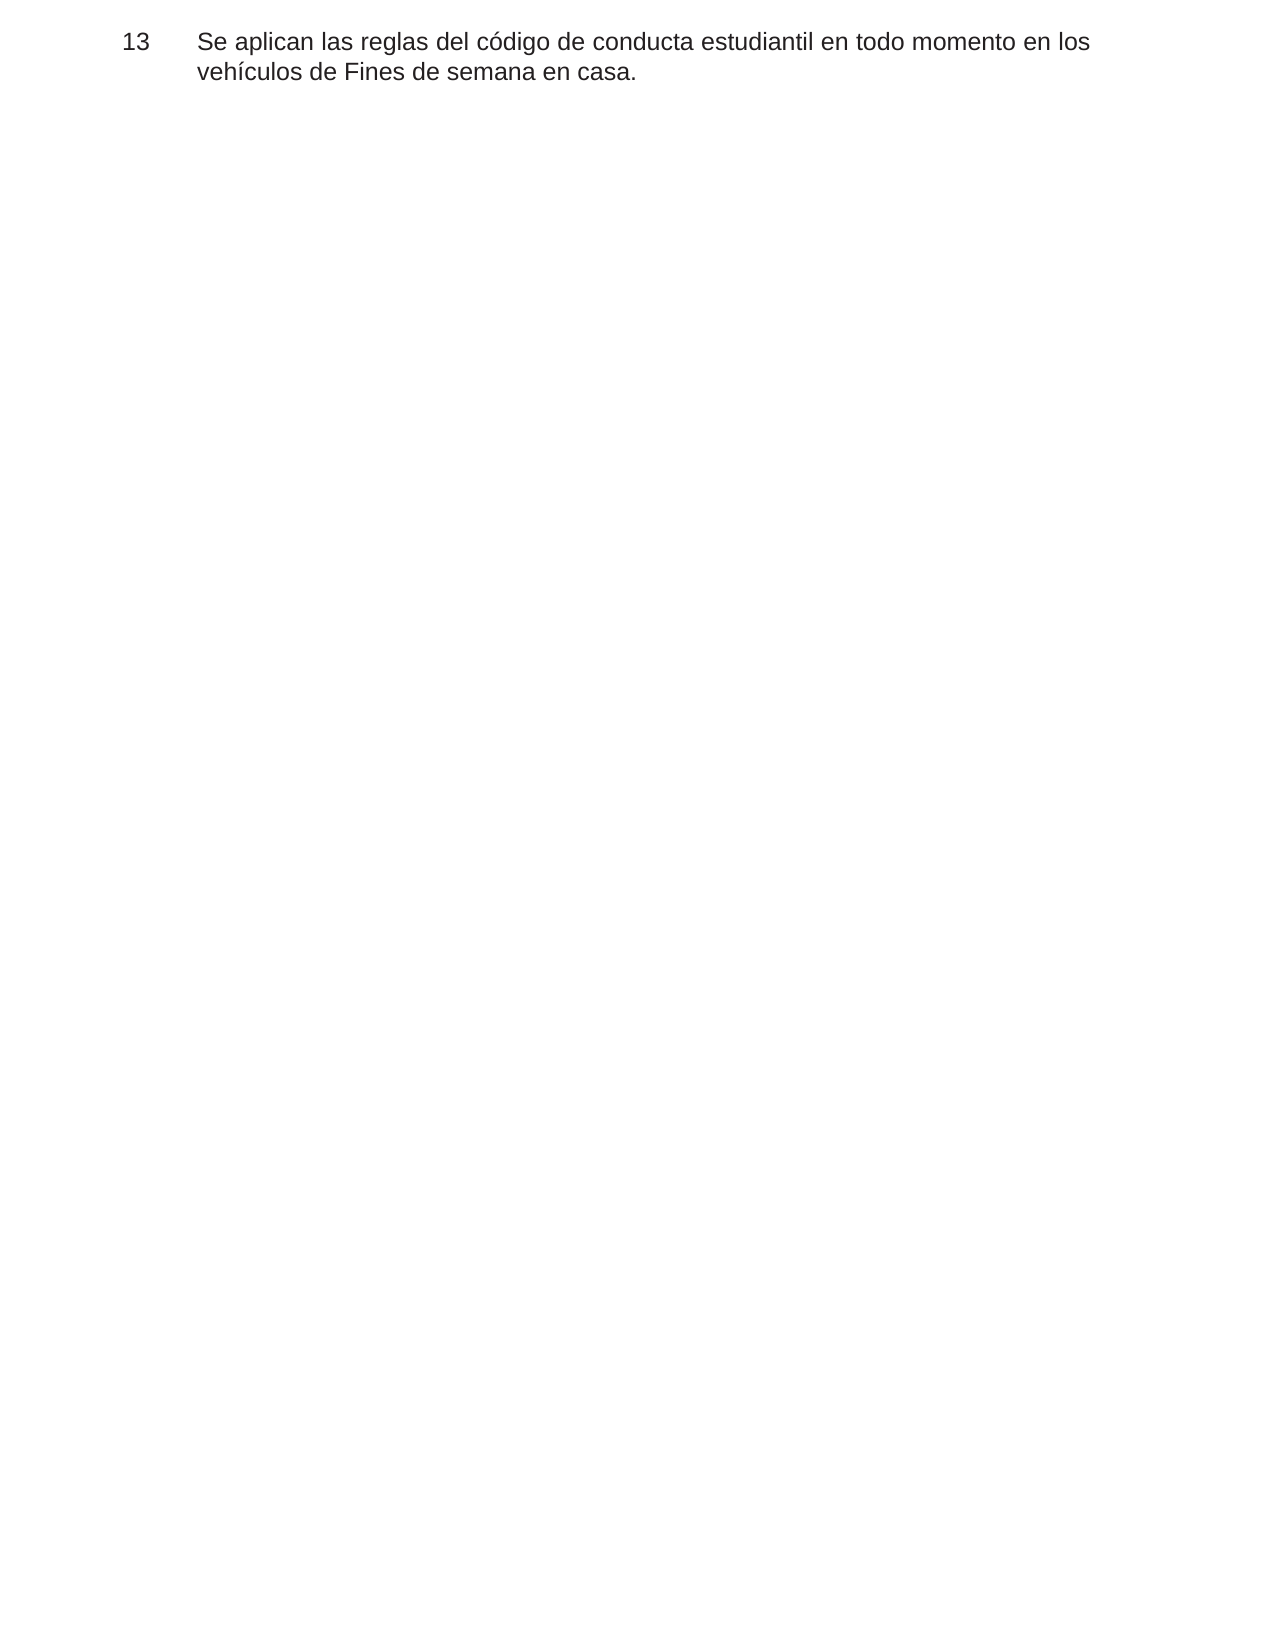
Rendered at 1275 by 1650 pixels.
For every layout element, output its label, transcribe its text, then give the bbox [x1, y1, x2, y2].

text 13 Se aplican las reglas del código de conducta estudiantil en todo momento en los vehículos de Fines de semana en casa. [122, 27, 1092, 86]
